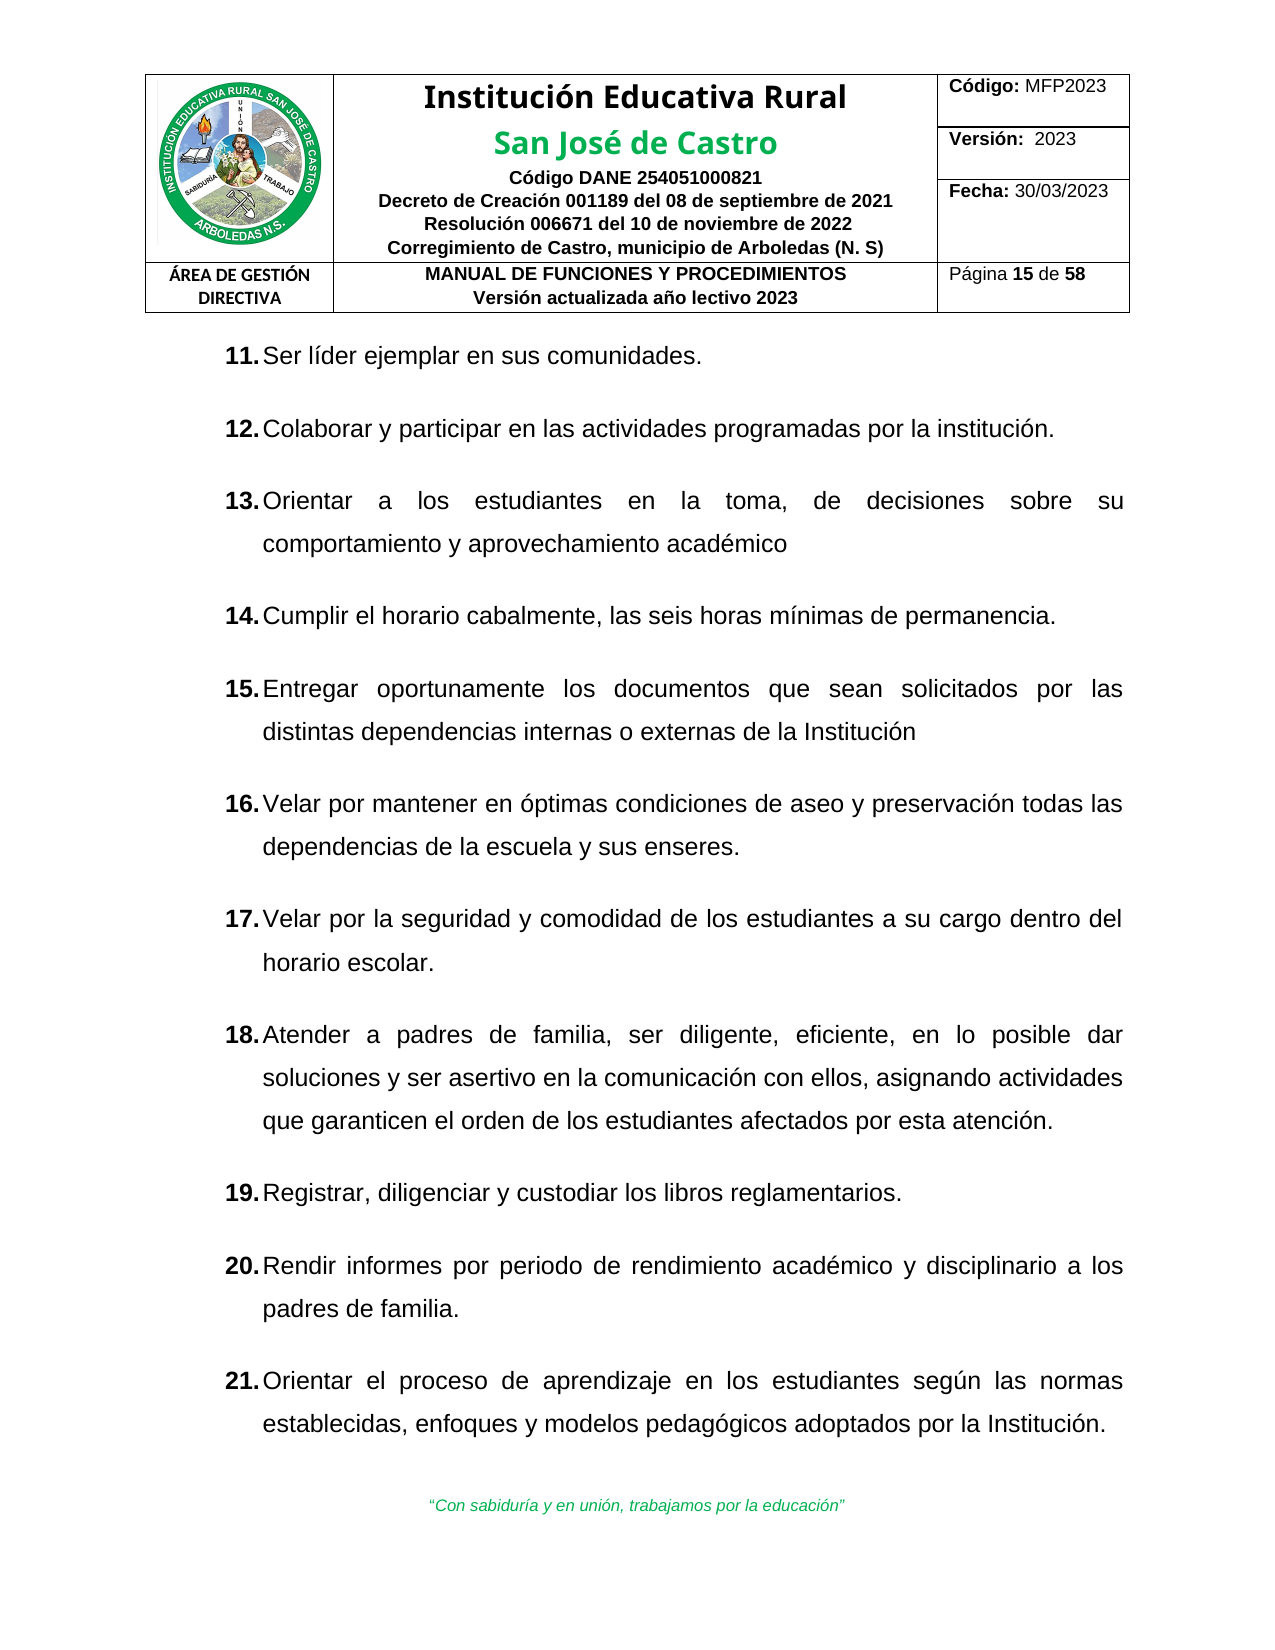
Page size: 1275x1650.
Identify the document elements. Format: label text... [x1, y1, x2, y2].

list Velar por mantener en óptimas condiciones de aseo y preservación todas las dependencias de la escuela y sus enseres. [225, 789, 1125, 861]
list Velar por la seguridad y comodidad de los estudiantes a su cargo dentro del horario escolar. [225, 904, 1125, 976]
list Registrar, diligenciar y custodiar los libros reglamentarios. [225, 1178, 1125, 1207]
list Orientar el proceso de aprendizaje en los estudiantes según las normas establecidas, enfoques y modelos pedagógicos adoptados por la Institución. [225, 1366, 1125, 1438]
list Cumplir el horario cabalmente, las seis horas mínimas de permanencia. [225, 601, 1125, 630]
list Orientar a los estudiantes en la toma, de decisiones sobre su comportamiento y aprovechamiento académico [225, 486, 1125, 558]
list Entregar oportunamente los documentos que sean solicitados por las distintas dependencias internas o externas de la Institución [225, 673, 1125, 745]
list Ser líder ejemplar en sus comunidades. [225, 341, 1125, 370]
list Rendir informes por periodo de rendimiento académico y disciplinario a los padres de familia. [225, 1251, 1125, 1322]
picture [157, 80, 323, 245]
list Atender a padres de familia, ser diligente, eficiente, en lo posible dar soluciones y ser asertivo en la comunicación con ellos, asignando actividades que garanticen el orden de los estudiantes afectados por esta atención. [225, 1020, 1125, 1135]
list Colaborar y participar en las actividades programadas por la institución. [225, 413, 1125, 442]
